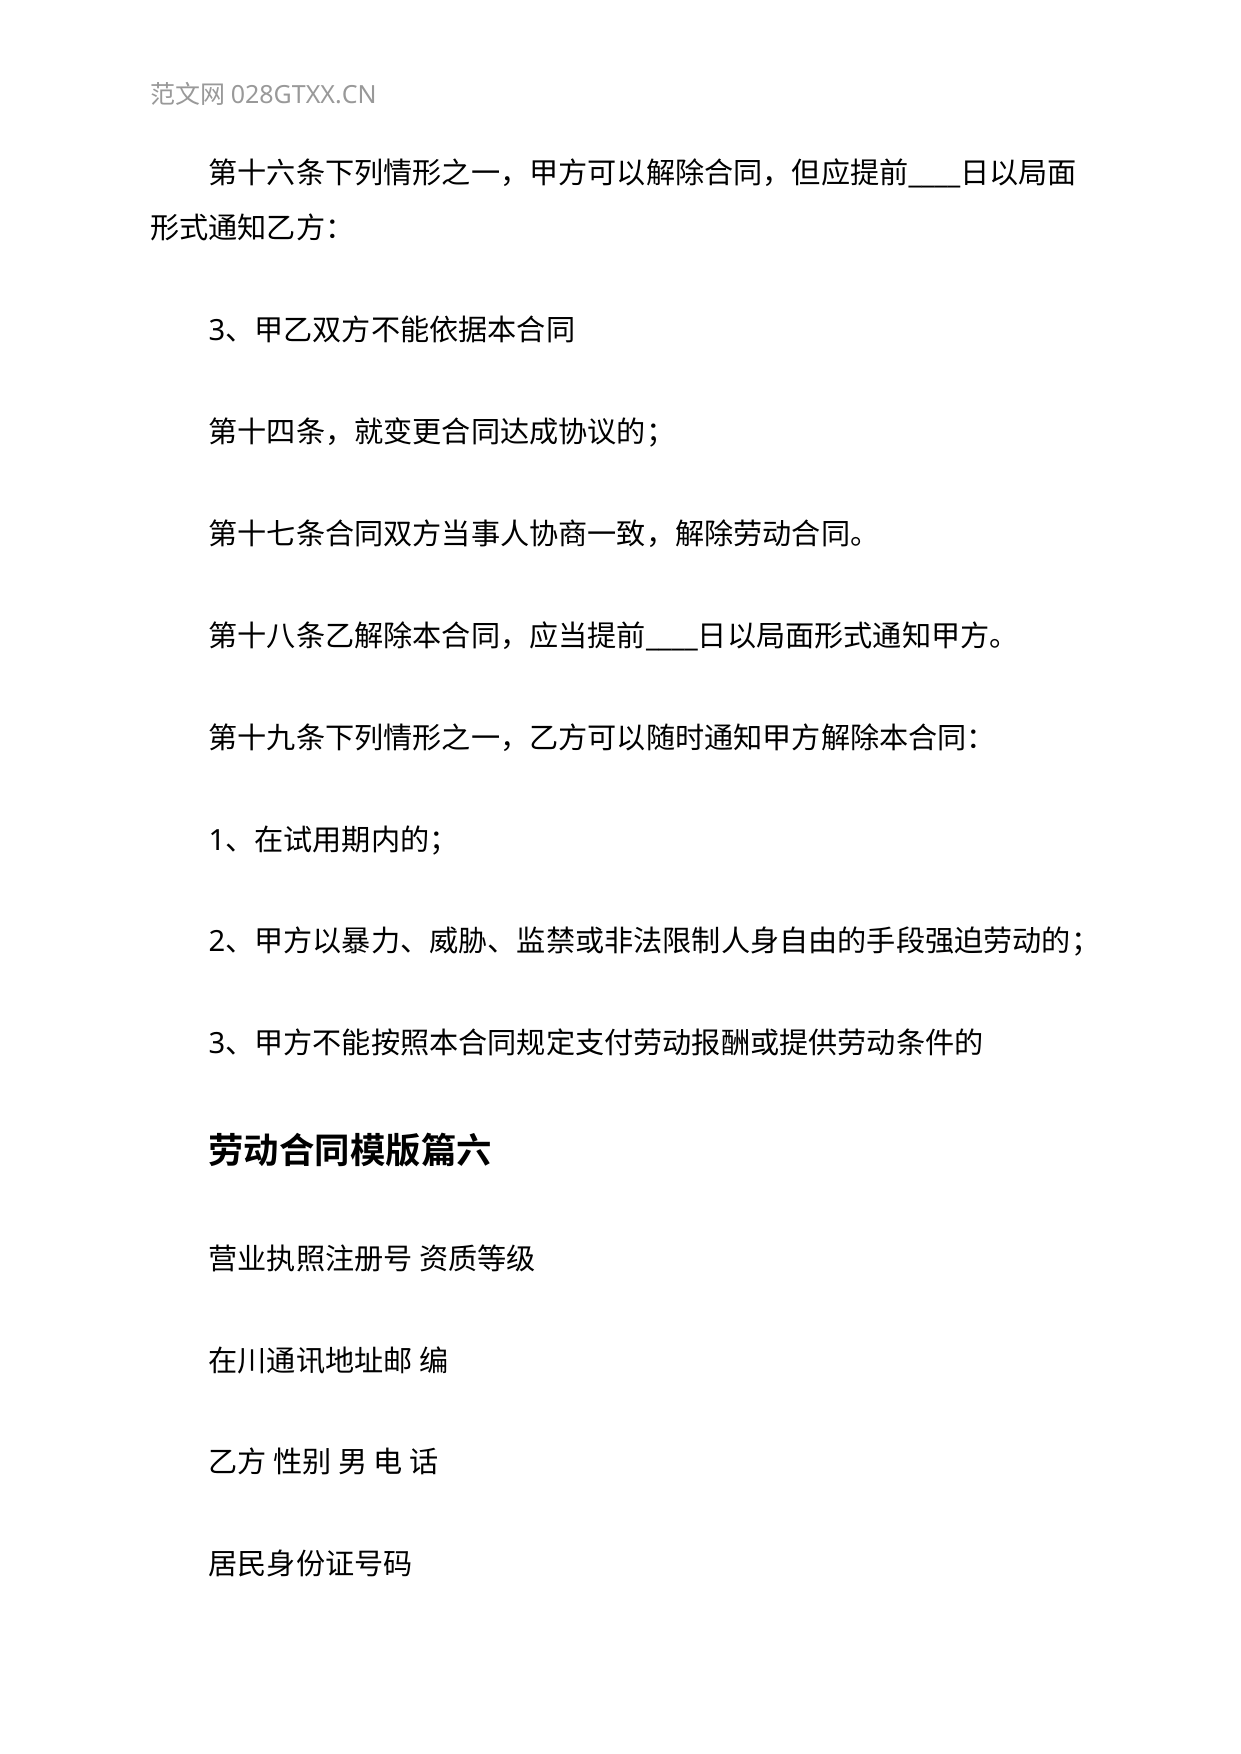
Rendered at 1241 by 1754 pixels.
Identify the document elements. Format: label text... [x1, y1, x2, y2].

text 在川通讯地址邮 编 [150, 1337, 1090, 1379]
text 劳动合同模版篇六 [150, 1122, 1090, 1173]
text 乙方 性别 男 电 话 [150, 1439, 1090, 1481]
text 2、甲方以暴力、威胁、监禁或非法限制人身自由的手段强迫劳动的； [150, 918, 1090, 960]
text 第十八条乙解除本合同，应当提前____日以局面形式通知甲方。 [150, 612, 1090, 655]
text 居民身份证号码 [150, 1541, 1090, 1583]
text 第十九条下列情形之一，乙方可以随时通知甲方解除本合同： [150, 714, 1090, 757]
text 1、在试用期内的； [150, 816, 1090, 858]
text 第十四条，就变更合同达成协议的； [150, 409, 1090, 451]
text 3、甲乙双方不能依据本合同 [150, 307, 1090, 349]
text 第十六条下列情形之一，甲方可以解除合同，但应提前____日以局面形式通知乙方： [150, 150, 1090, 247]
text 第十七条合同双方当事人协商一致，解除劳动合同。 [150, 511, 1090, 553]
text 3、甲方不能按照本合同规定支付劳动报酬或提供劳动条件的 [150, 1020, 1090, 1062]
text 营业执照注册号 资质等级 [150, 1235, 1090, 1278]
